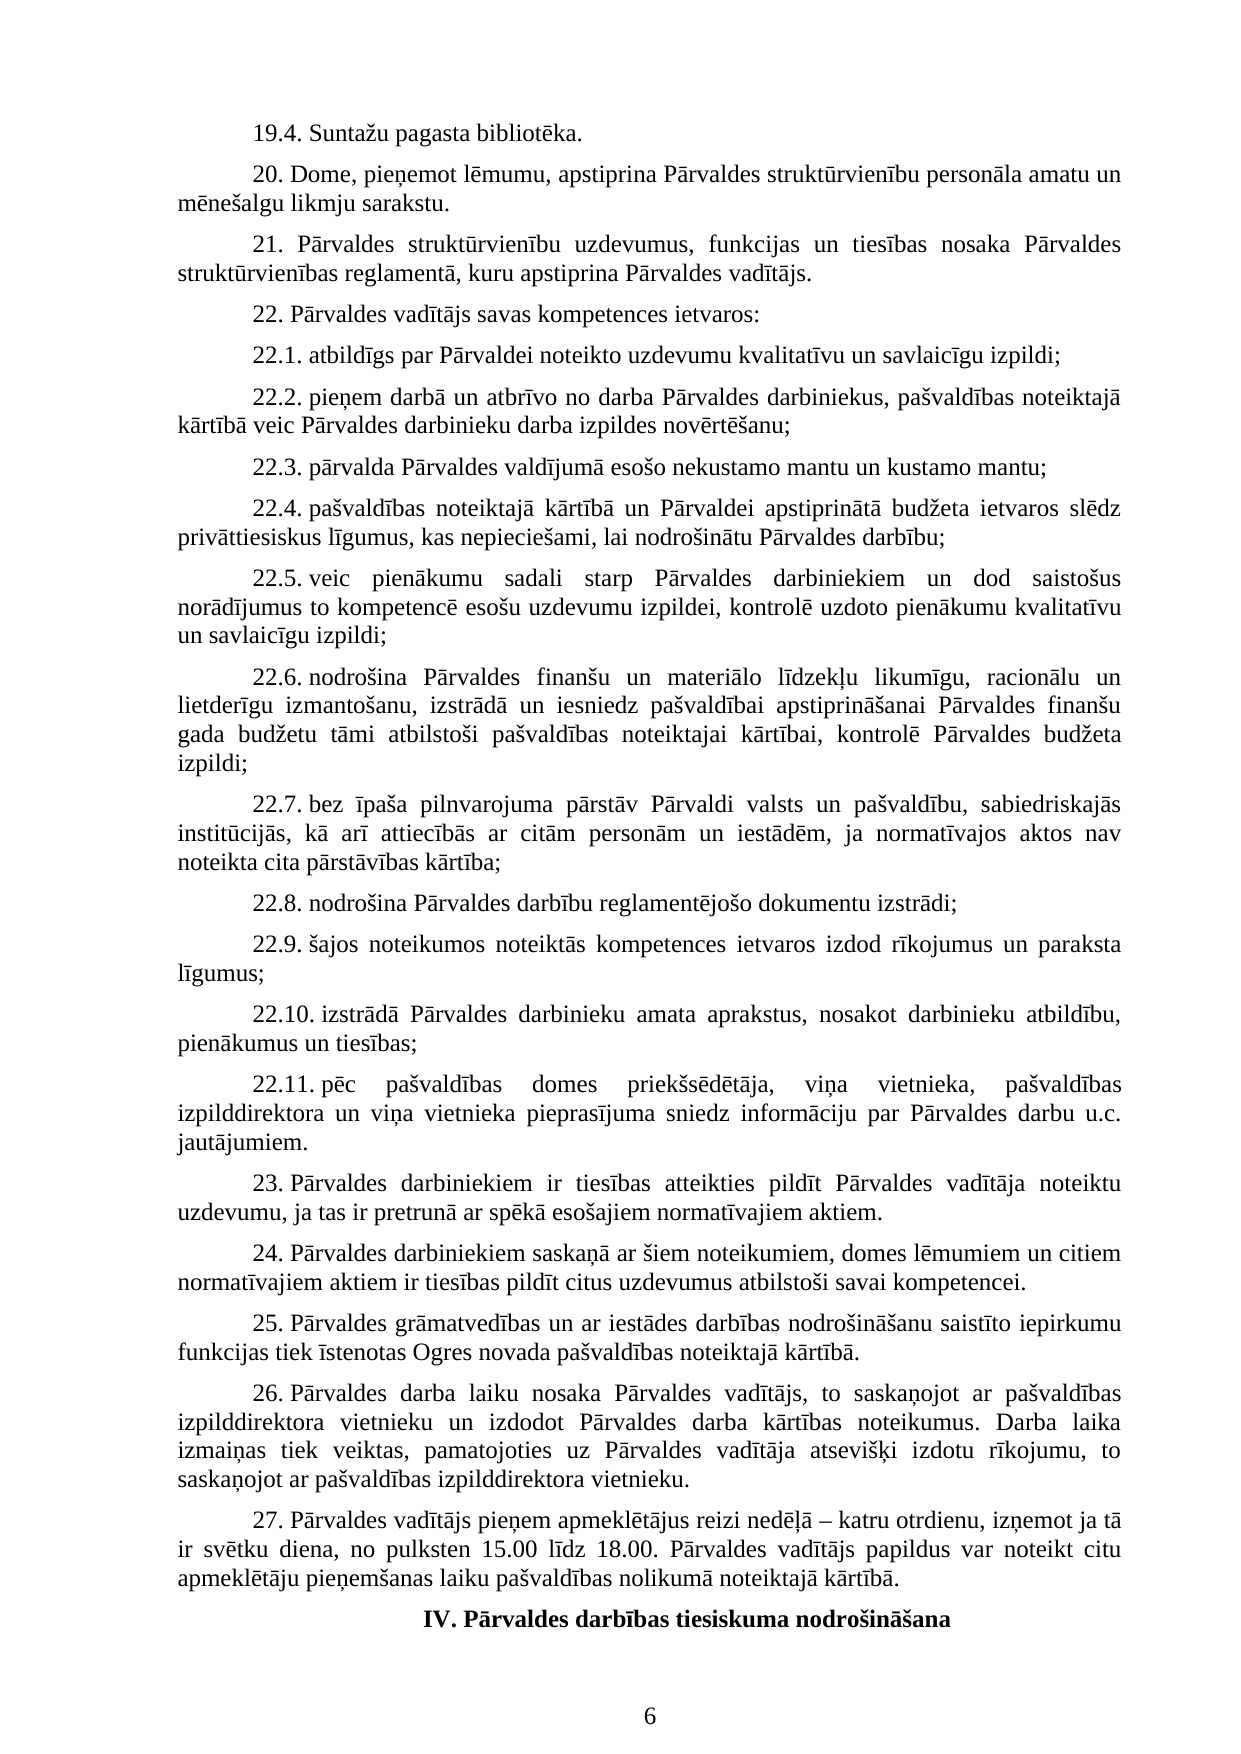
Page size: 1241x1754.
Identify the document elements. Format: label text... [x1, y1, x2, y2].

text 22.4. pašvaldības noteiktajā kārtībā un Pārvaldei apstiprinātā budžeta ietvaros slēdz privāttiesiskus līgumus, kas nepieciešami, lai nodrošinātu Pārvaldes darbību; [177, 493, 1122, 551]
text 27. Pārvaldes vadītājs pieņem apmeklētājus reizi nedēļā – katru otrdienu, izņemot ja tā ir svētku diena, no pulksten 15.00 līdz 18.00. Pārvaldes vadītājs papildus var noteikt citu apmeklētāju pieņemšanas laiku pašvaldības nolikumā noteiktajā kārtībā. [177, 1506, 1122, 1592]
text 19.4. Suntažu pagasta bibliotēka. [177, 118, 1122, 147]
text 22.5. veic pienākumu sadali starp Pārvaldes darbiniekiem un dod saistošus norādījumus to kompetencē esošu uzdevumu izpildei, kontrolē uzdoto pienākumu kvalitatīvu un savlaicīgu izpildi; [177, 563, 1122, 649]
text 22.1. atbildīgs par Pārvaldei noteikto uzdevumu kvalitatīvu un savlaicīgu izpildi; [177, 341, 1122, 369]
text 25. Pārvaldes grāmatvedības un ar iestādes darbības nodrošināšanu saistīto iepirkumu funkcijas tiek īstenotas Ogres novada pašvaldības noteiktajā kārtībā. [177, 1308, 1122, 1366]
text 22.11. pēc pašvaldības domes priekšsēdētāja, viņa vietnieka, pašvaldības izpilddirektora un viņa vietnieka pieprasījuma sniedz informāciju par Pārvaldes darbu u.c. jautājumiem. [177, 1069, 1122, 1156]
text 22.3. pārvalda Pārvaldes valdījumā esošo nekustamo mantu un kustamo mantu; [177, 452, 1122, 481]
text 26. Pārvaldes darba laiku nosaka Pārvaldes vadītājs, to saskaņojot ar pašvaldības izpilddirektora vietnieku un izdodot Pārvaldes darba kārtības noteikumus. Darba laika izmaiņas tiek veiktas, pamatojoties uz Pārvaldes vadītāja atsevišķi izdotu rīkojumu, to saskaņojot ar pašvaldības izpilddirektora vietnieku. [177, 1378, 1122, 1493]
text 23. Pārvaldes darbiniekiem ir tiesības atteikties pildīt Pārvaldes vadītāja noteiktu uzdevumu, ja tas ir pretrunā ar spēkā esošajiem normatīvajiem aktiem. [177, 1168, 1122, 1226]
text 24. Pārvaldes darbiniekiem saskaņā ar šiem noteikumiem, domes lēmumiem un citiem normatīvajiem aktiem ir tiesības pildīt citus uzdevumus atbilstoši savai kompetencei. [177, 1238, 1122, 1296]
text 20. Dome, pieņemot lēmumu, apstiprina Pārvaldes struktūrvienību personāla amatu un mēnešalgu likmju sarakstu. [177, 159, 1122, 217]
text 22.6. nodrošina Pārvaldes finanšu un materiālo līdzekļu likumīgu, racionālu un lietderīgu izmantošanu, izstrādā un iesniedz pašvaldībai apstiprināšanai Pārvaldes finanšu gada budžetu tāmi atbilstoši pašvaldības noteiktajai kārtībai, kontrolē Pārvaldes budžeta izpildi; [177, 662, 1122, 777]
text 22.8. nodrošina Pārvaldes darbību reglamentējošo dokumentu izstrādi; [177, 888, 1122, 917]
text IV. Pārvaldes darbības tiesiskuma nodrošināšana [252, 1604, 1122, 1633]
text 22.9. šajos noteikumos noteiktās kompetences ietvaros izdod rīkojumus un paraksta līgumus; [177, 929, 1122, 987]
text 22.2. pieņem darbā un atbrīvo no darba Pārvaldes darbiniekus, pašvaldības noteiktajā kārtībā veic Pārvaldes darbinieku darba izpildes novērtēšanu; [177, 382, 1122, 439]
text 22. Pārvaldes vadītājs savas kompetences ietvaros: [177, 299, 1122, 328]
text 21. Pārvaldes struktūrvienību uzdevumus, funkcijas un tiesības nosaka Pārvaldes struktūrvienības reglamentā, kuru apstiprina Pārvaldes vadītājs. [177, 229, 1122, 287]
text 22.10. izstrādā Pārvaldes darbinieku amata aprakstus, nosakot darbinieku atbildību, pienākumus un tiesības; [177, 999, 1122, 1057]
text 22.7. bez īpaša pilnvarojuma pārstāv Pārvaldi valsts un pašvaldību, sabiedriskajās institūcijās, kā arī attiecībās ar citām personām un iestādēm, ja normatīvajos aktos nav noteikta cita pārstāvības kārtība; [177, 789, 1122, 876]
